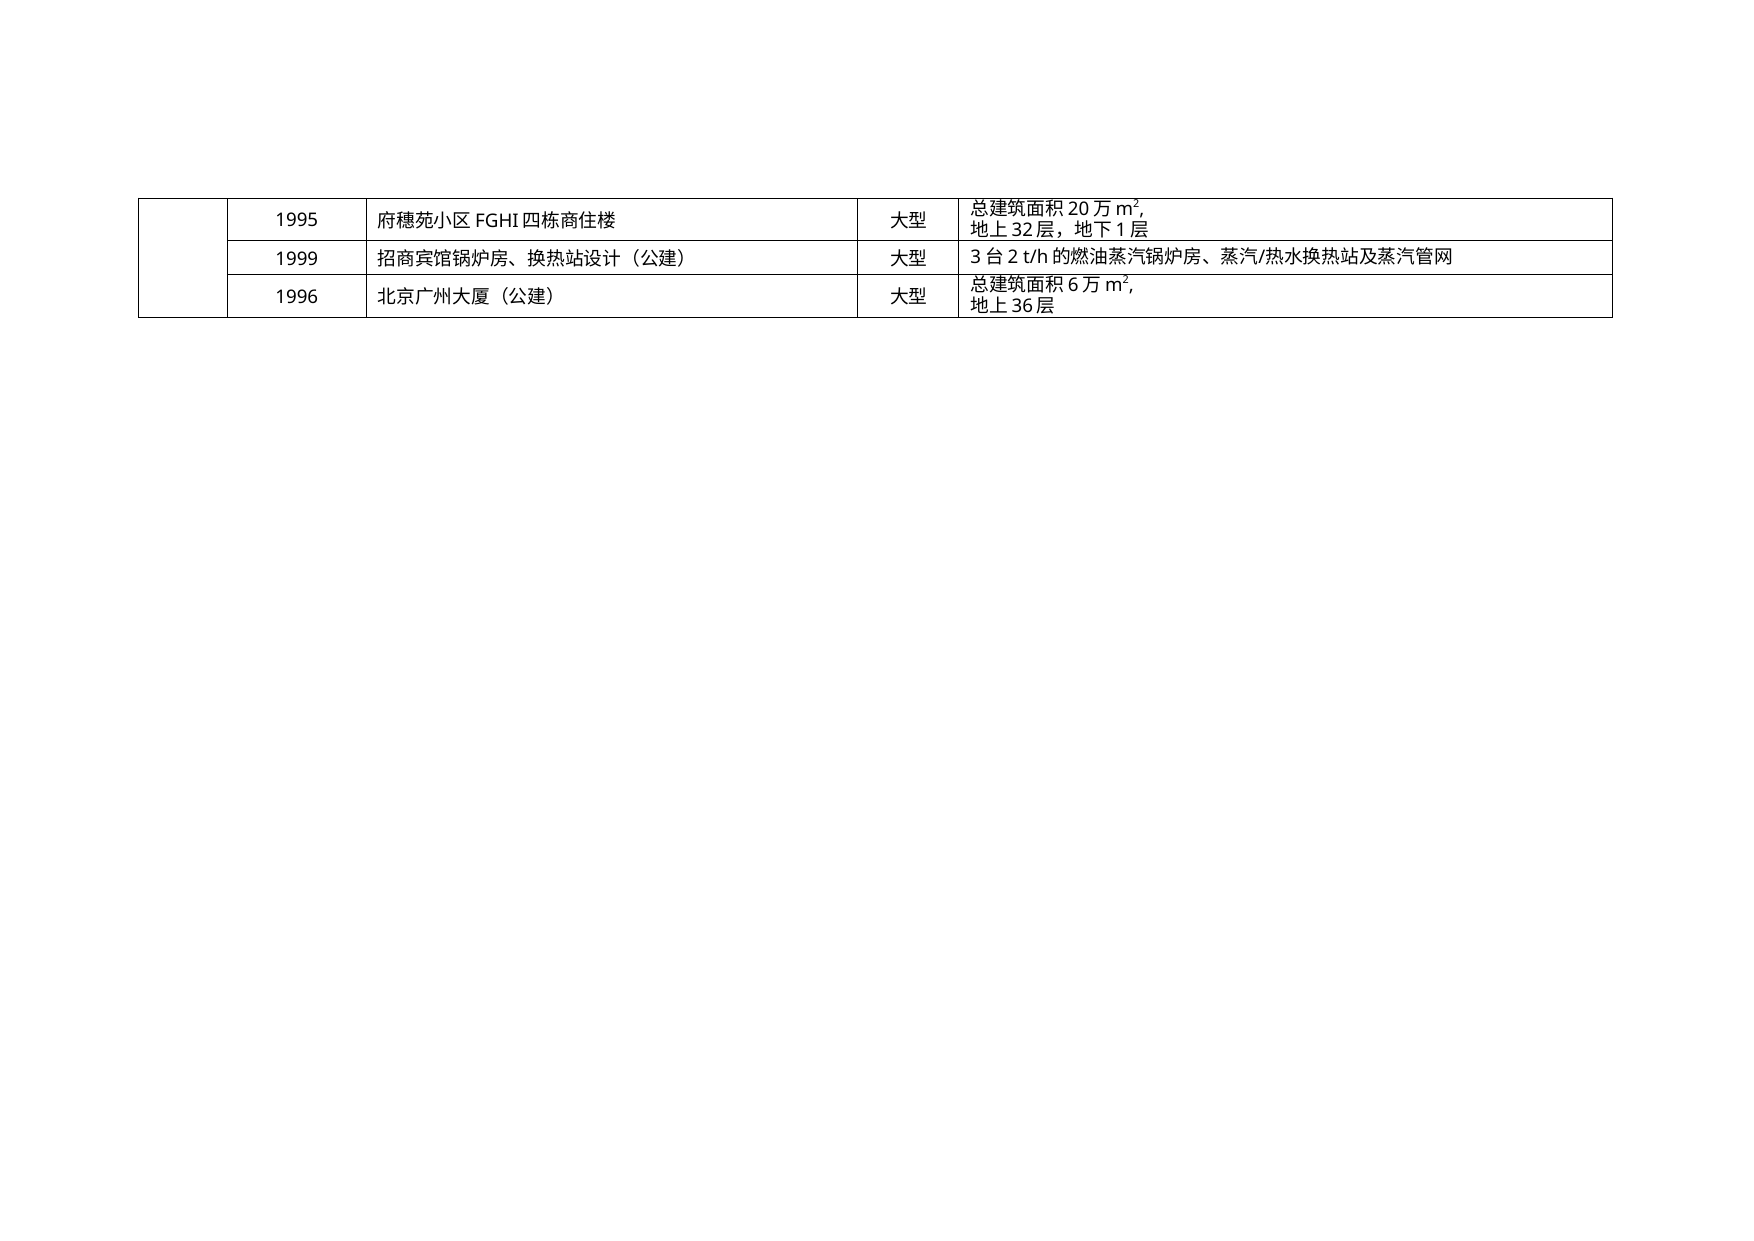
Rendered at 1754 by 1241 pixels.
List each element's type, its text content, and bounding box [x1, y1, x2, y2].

table_cell 大型 [858, 275, 958, 317]
table_cell 3台2 t/h的燃油蒸汽锅炉房、蒸汽/热水换热站及蒸汽管网 [959, 241, 1612, 274]
table_cell 总建筑面积6万m2, 地上36层 [959, 275, 1612, 317]
table_cell 总建筑面积20万m2, 地上32层，地下1层 [959, 199, 1612, 240]
table_cell 府穗苑小区FGHI四栋商住楼 [367, 199, 857, 240]
table_cell 1996 [228, 275, 366, 317]
table_cell 北京广州大厦（公建） [367, 275, 857, 317]
table_cell 招商宾馆锅炉房、换热站设计（公建） [367, 241, 857, 274]
table_cell 大型 [858, 241, 958, 274]
table_cell 大型 [858, 199, 958, 240]
table_cell 1999 [228, 241, 366, 274]
table_cell 1995 [228, 199, 366, 240]
